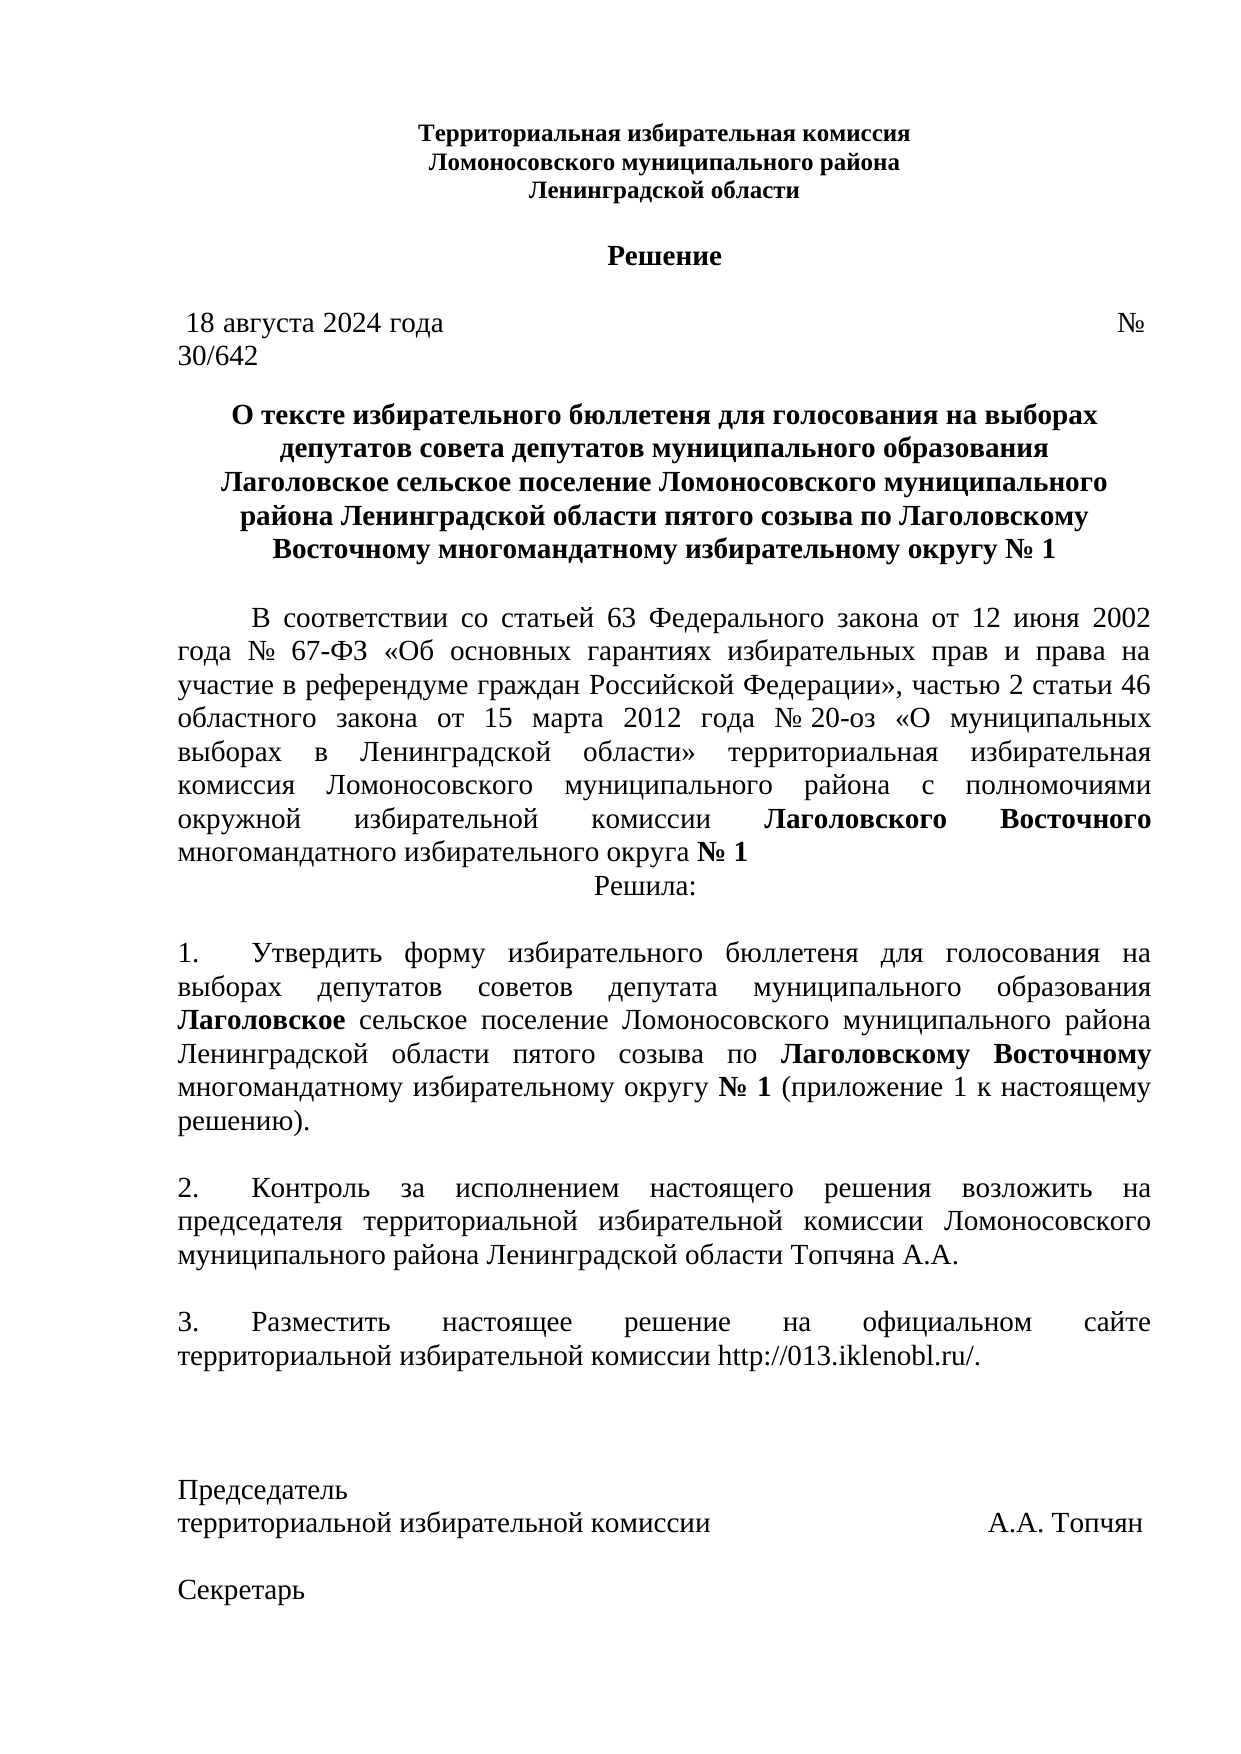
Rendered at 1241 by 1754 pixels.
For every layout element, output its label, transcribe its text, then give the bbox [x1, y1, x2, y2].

text Территориальная избирательная комиссия [177, 118, 1152, 147]
text Решение [177, 238, 1152, 271]
text Председатель [177, 1472, 1152, 1505]
subtitle О тексте избирательного бюллетеня для голосования на выборах депутатов совета депутатов муниципального образования Лаголовское сельское поселение Ломоносовского муниципального района Ленинградской области пятого созыва по Лаголовскому Восточному многомандатному избирательному округу № 1 [177, 397, 1152, 565]
text Ленинградской области [177, 176, 1152, 204]
subtitle В соответствии со статьей 63 Федерального закона от 12 июня 2002 года № 67-ФЗ «Об основных гарантиях избирательных прав и права на участие в референдуме граждан Российской Федерации», частью 2 статьи 46 областного закона от 15 марта 2012 года № 20-оз «О муниципальных выборах в Ленинградской области» территориальная избирательная комиссия Ломоносовского муниципального района с полномочиями окружной избирательной комиссии Лаголовского Восточного многомандатного избирательного округа № 1 [177, 600, 1152, 868]
subtitle Решила: [177, 868, 1152, 902]
list Утвердить форму избирательного бюллетеня для голосования на выборах депутатов советов депутата муниципального образования Лаголовское сельское поселение Ломоносовского муниципального района Ленинградской области пятого созыва по Лаголовскому Восточному многомандатному избирательному округу № 1 (приложение 1 к настоящему решению). [177, 935, 1152, 1136]
list Разместить настоящее решение на официальном сайте территориальной избирательной комиссии http://013.iklenobl.ru/. [177, 1304, 1152, 1371]
text территориальной избирательной комиссии А.А. Топчян [177, 1505, 1152, 1539]
list Контроль за исполнением настоящего решения возложить на председателя территориальной избирательной комиссии Ломоносовского муниципального района Ленинградской области Топчяна А.А. [177, 1170, 1152, 1271]
text 18 августа 2024 года № 30/642 [177, 305, 1152, 372]
text Ломоносовского муниципального района [177, 147, 1152, 176]
text Секретарь [177, 1572, 1152, 1606]
